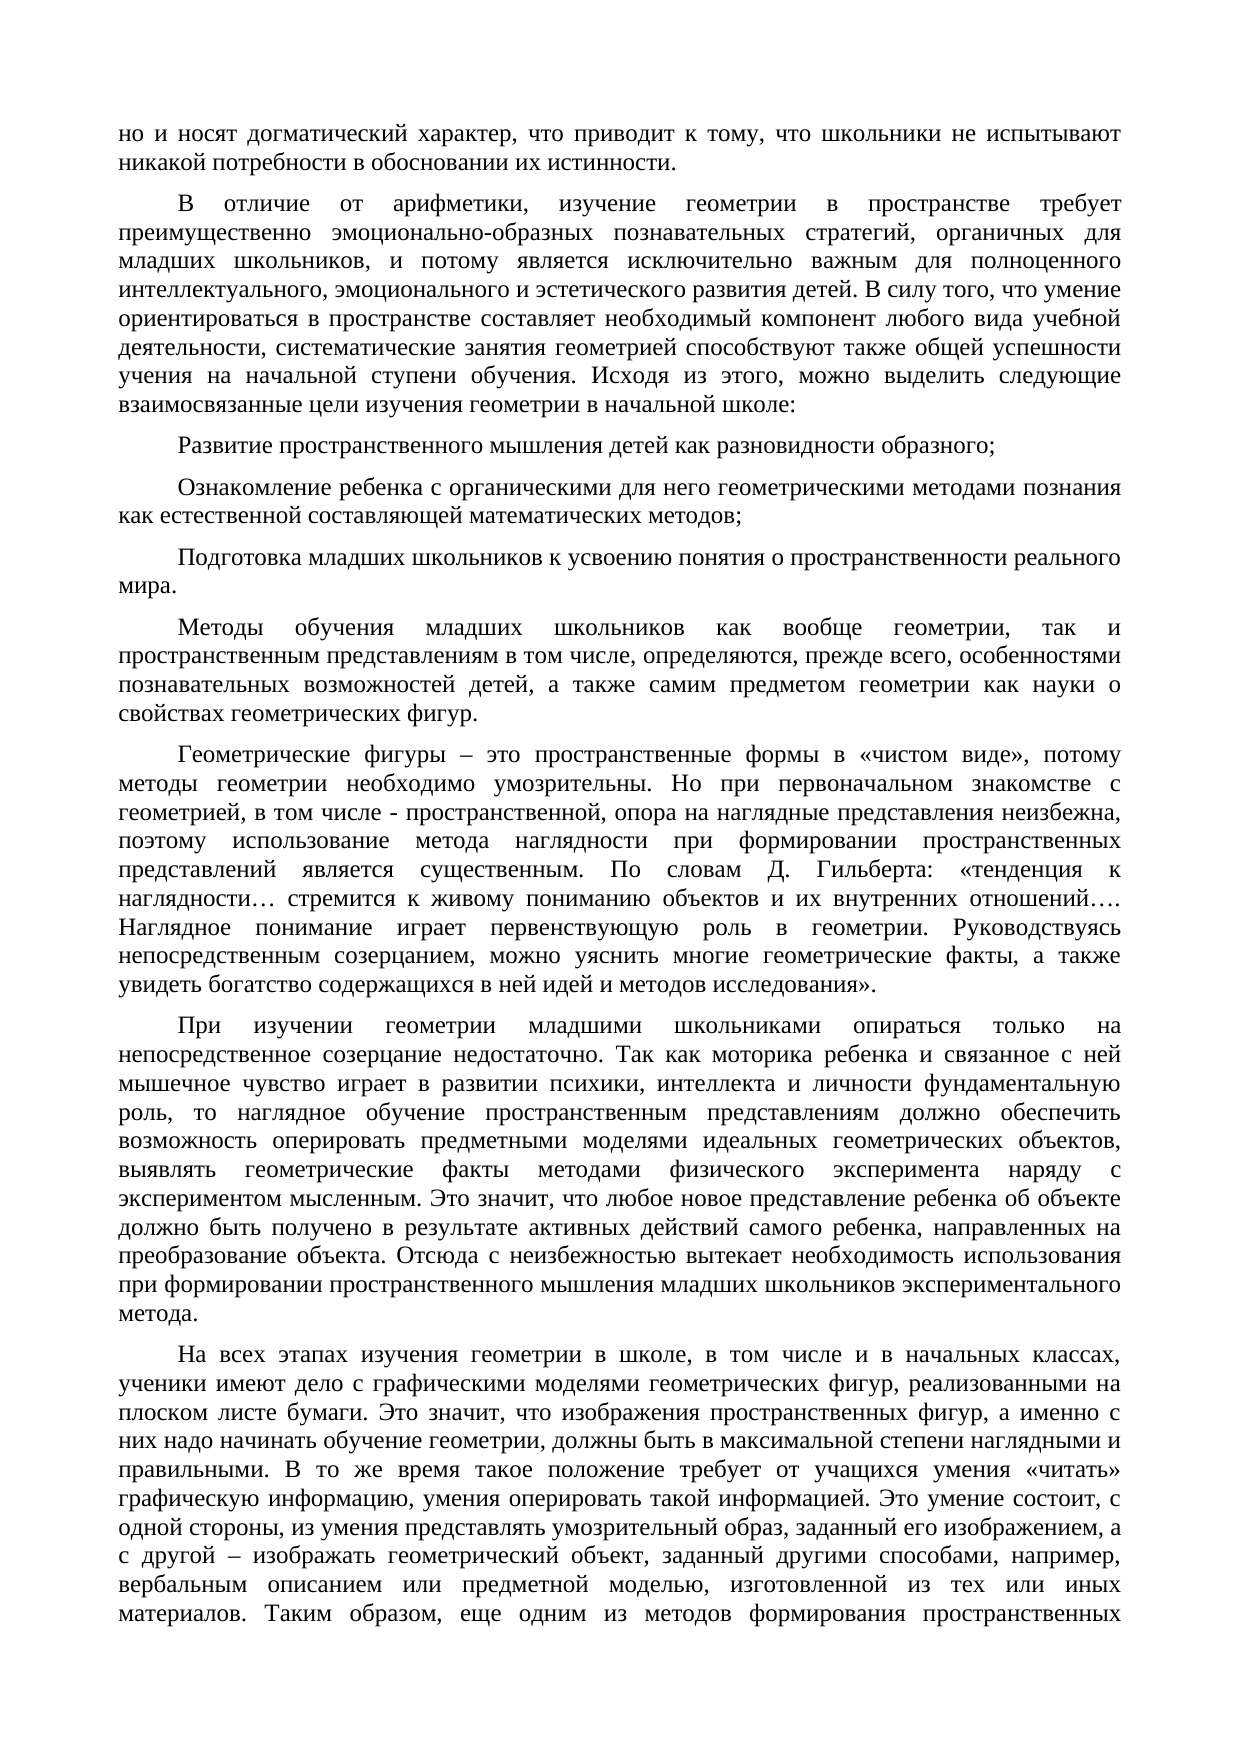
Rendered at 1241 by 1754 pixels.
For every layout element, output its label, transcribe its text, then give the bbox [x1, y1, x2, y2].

text В отличие от арифметики, изучение геометрии в пространстве требует преимущественно эмоционально-образных познавательных стратегий, органичных для младших школьников, и потому является исключительно важным для полноценного интеллектуального, эмоционального и эстетического развития детей. В силу того, что умение ориентироваться в пространстве составляет необходимый компонент любого вида учебной деятельности, систематические занятия геометрией способствуют также общей успешности учения на начальной ступени обучения. Исходя из этого, можно выделить следующие взаимосвязанные цели изучения геометрии в начальной школе: [118, 188, 1122, 418]
text Ознакомление ребенка с органическими для него геометрическими методами познания как естественной составляющей математических методов; [118, 472, 1122, 529]
text При изучении геометрии младшими школьниками опираться только на непосредственное созерцание недостаточно. Так как моторика ребенка и связанное с ней мышечное чувство играет в развитии психики, интеллекта и личности фундаментальную роль, то наглядное обучение пространственным представлениям должно обеспечить возможность оперировать предметными моделями идеальных геометрических объектов, выявлять геометрические факты методами физического эксперимента наряду с экспериментом мысленным. Это значит, что любое новое представление ребенка об объекте должно быть получено в результате активных действий самого ребенка, направленных на преобразование объекта. Отсюда с неизбежностью вытекает необходимость использования при формировании пространственного мышления младших школьников экспериментального метода. [118, 1011, 1122, 1327]
text Развитие пространственного мышления детей как разновидности образного; [118, 431, 1122, 459]
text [118, 1339, 1122, 1627]
text Методы обучения младших школьников как вообще геометрии, так и пространственным представлениям в том числе, определяются, прежде всего, особенностями познавательных возможностей детей, а также самим предметом геометрии как науки о свойствах геометрических фигур. [118, 612, 1122, 727]
text Подготовка младших школьников к усвоению понятия о пространственности реального мира. [118, 542, 1122, 599]
text Геометрические фигуры – это пространственные формы в «чистом виде», потому методы геометрии необходимо умозрительны. Но при первоначальном знакомстве с геометрией, в том числе - пространственной, опора на наглядные представления неизбежна, поэтому использование метода наглядности при формировании пространственных представлений является существенным. По словам Д. Гильберта: «тенденция к наглядности… стремится к живому пониманию объектов и их внутренних отношений…. Наглядное понимание играет первенствующую роль в геометрии. Руководствуясь непосредственным созерцанием, можно уяснить многие геометрические факты, а также увидеть богатство содержащихся в ней идей и методов исследования». [118, 739, 1122, 998]
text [118, 118, 1122, 176]
